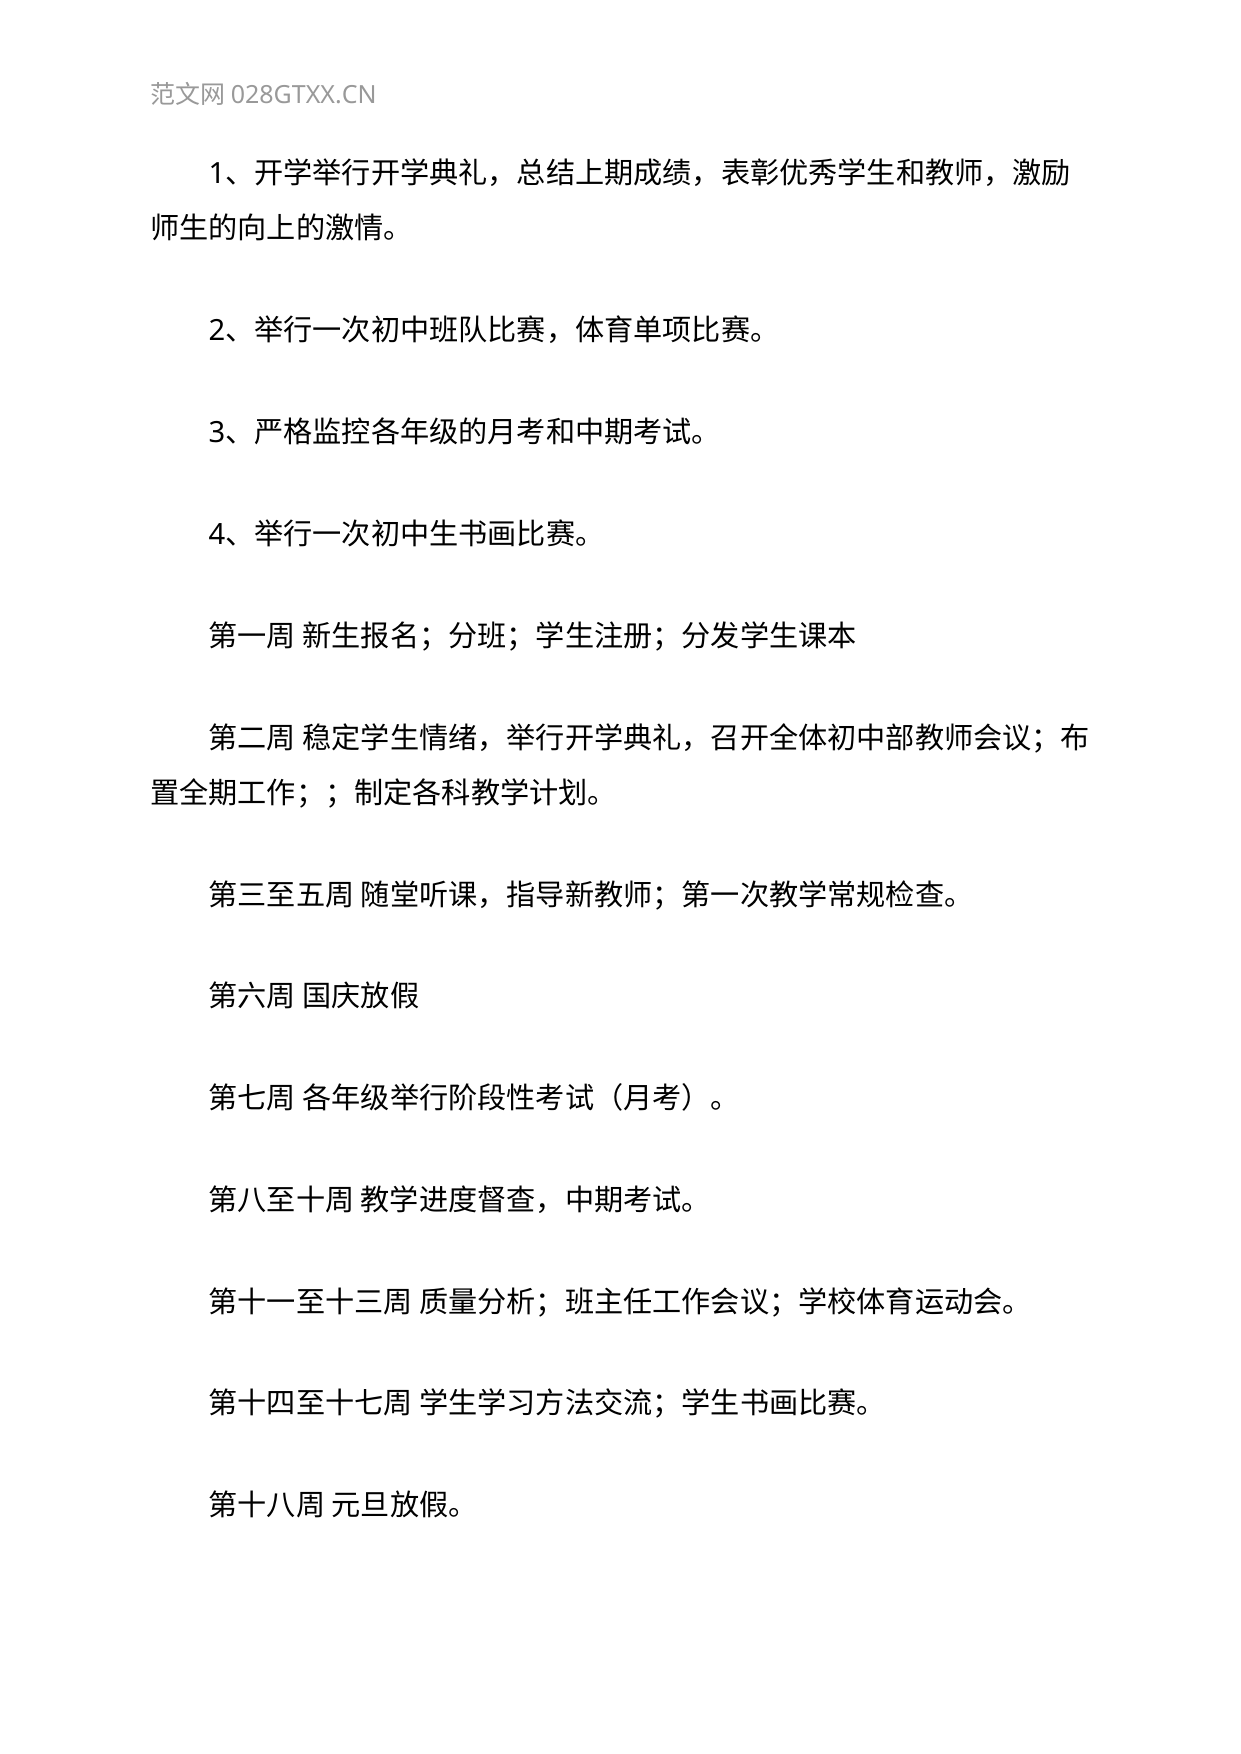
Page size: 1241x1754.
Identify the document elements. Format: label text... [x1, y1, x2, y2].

text 第八至十周 教学进度督查，中期考试。 [150, 1176, 1090, 1219]
text 第十一至十三周 质量分析；班主任工作会议；学校体育运动会。 [150, 1278, 1090, 1321]
text 第七周 各年级举行阶段性考试（月考）。 [150, 1075, 1090, 1117]
text 2、举行一次初中班队比赛，体育单项比赛。 [150, 307, 1090, 349]
text 第十八周 元旦放假。 [150, 1482, 1090, 1524]
text 1、开学举行开学典礼，总结上期成绩，表彰优秀学生和教师，激励师生的向上的激情。 [150, 150, 1090, 247]
text 第六周 国庆放假 [150, 973, 1090, 1015]
text 第十四至十七周 学生学习方法交流；学生书画比赛。 [150, 1380, 1090, 1422]
text 第二周 稳定学生情绪，举行开学典礼，召开全体初中部教师会议；布置全期工作；；制定各科教学计划。 [150, 714, 1090, 812]
text 4、举行一次初中生书画比赛。 [150, 511, 1090, 553]
text 3、严格监控各年级的月考和中期考试。 [150, 409, 1090, 451]
text 第一周 新生报名；分班；学生注册；分发学生课本 [150, 613, 1090, 655]
text 第三至五周 随堂听课，指导新教师；第一次教学常规检查。 [150, 871, 1090, 913]
